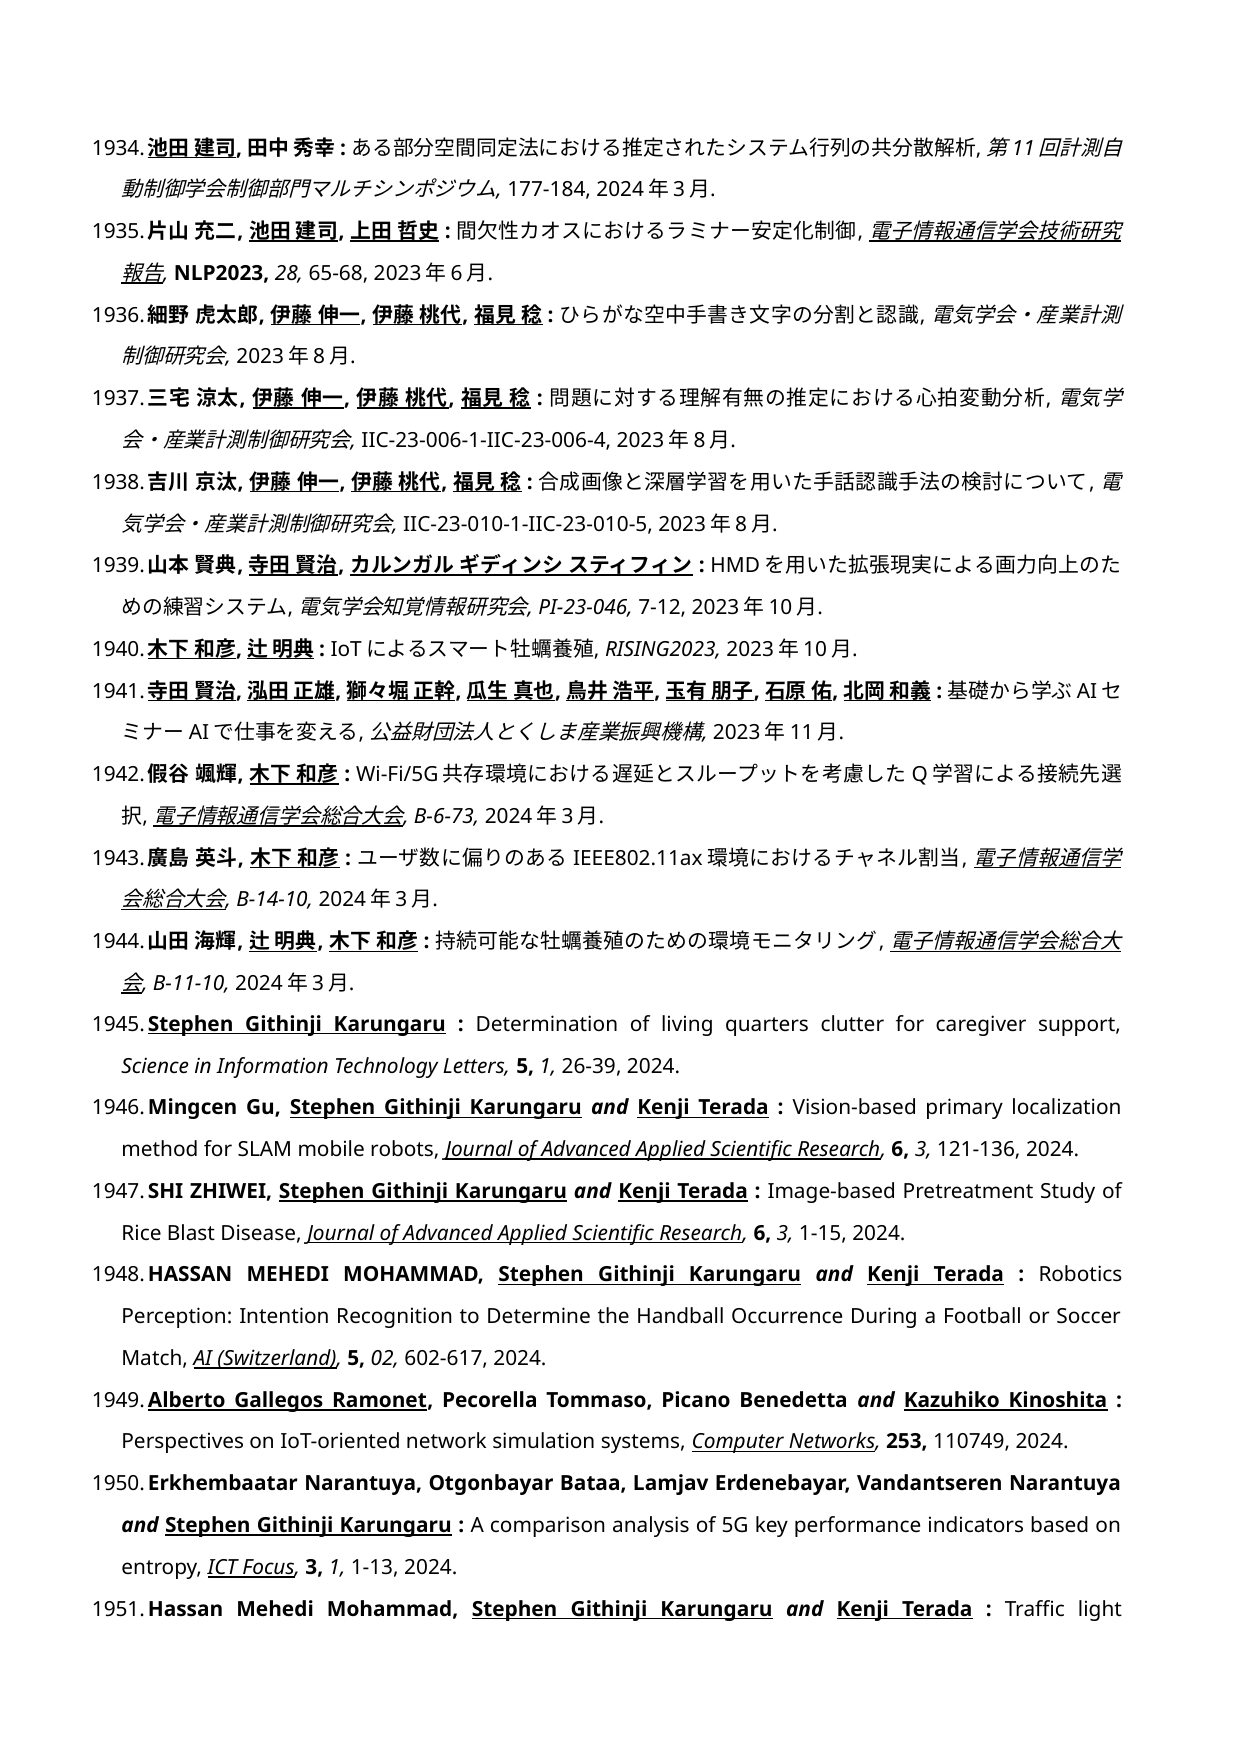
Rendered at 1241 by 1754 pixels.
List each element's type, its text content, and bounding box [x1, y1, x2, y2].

list 山田 海輝, 辻 明典, 木下 和彦 : 持続可能な牡蠣養殖のための環境モニタリング, 電子情報通信学会総合大会, B-11-10, 2024年3月. [92, 919, 1122, 1002]
list Alberto Gallegos Ramonet, Pecorella Tommaso, Picano Benedetta and Kazuhiko Kinoshita : Perspectives on IoT-oriented network simulation systems, Computer Networks, 253, 110749, 2024. [92, 1378, 1122, 1462]
list 山本 賢典, 寺田 賢治, カルンガル ギディンシ スティフィン : HMDを用いた拡張現実による画力向上のための練習システム, 電気学会知覚情報研究会, PI-23-046, 7-12, 2023年10月. [92, 543, 1122, 626]
list 廣島 英斗, 木下 和彦 : ユーザ数に偏りのあるIEEE802.11ax環境におけるチャネル割当, 電子情報通信学会総合大会, B-14-10, 2024年3月. [92, 835, 1122, 919]
list HASSAN MEHEDI MOHAMMAD, Stephen Githinji Karungaru and Kenji Terada : Robotics Perception: Intention Recognition to Determine the Handball Occurrence During a Football or Soccer Match, AI (Switzerland), 5, 02, 602-617, 2024. [92, 1253, 1122, 1378]
list 木下 和彦, 辻 明典 : IoTによるスマート牡蠣養殖, RISING2023, 2023年10月. [92, 626, 1122, 668]
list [92, 1587, 1122, 1629]
list 三宅 涼太, 伊藤 伸一, 伊藤 桃代, 福見 稔 : 問題に対する理解有無の推定における心拍変動分析, 電気学会・産業計測制御研究会, IIC-23-006-1-IIC-23-006-4, 2023年8月. [92, 376, 1122, 459]
list SHI ZHIWEI, Stephen Githinji Karungaru and Kenji Terada : Image-based Pretreatment Study of Rice Blast Disease, Journal of Advanced Applied Scientific Research, 6, 3, 1-15, 2024. [92, 1169, 1122, 1253]
list 細野 虎太郎, 伊藤 伸一, 伊藤 桃代, 福見 稔 : ひらがな空中手書き文字の分割と認識, 電気学会・産業計測制御研究会, 2023年8月. [92, 292, 1122, 376]
list 寺田 賢治, 泓田 正雄, 獅々堀 正幹, 瓜生 真也, 鳥井 浩平, 玉有 朋子, 石原 佑, 北岡 和義 : 基礎から学ぶAIセミナー AIで仕事を変える, 公益財団法人とくしま産業振興機構, 2023年11月. [92, 668, 1122, 752]
list 假谷 颯輝, 木下 和彦 : Wi-Fi/5G共存環境における遅延とスループットを考慮したQ学習による接続先選択, 電子情報通信学会総合大会, B-6-73, 2024年3月. [92, 752, 1122, 835]
list Erkhembaatar Narantuya, Otgonbayar Bataa, Lamjav Erdenebayar, Vandantseren Narantuya and Stephen Githinji Karungaru : A comparison analysis of 5G key performance indicators based on entropy, ICT Focus, 3, 1, 1-13, 2024. [92, 1462, 1122, 1587]
list Mingcen Gu, Stephen Githinji Karungaru and Kenji Terada : Vision-based primary localization method for SLAM mobile robots, Journal of Advanced Applied Scientific Research, 6, 3, 121-136, 2024. [92, 1086, 1122, 1169]
list 吉川 京汰, 伊藤 伸一, 伊藤 桃代, 福見 稔 : 合成画像と深層学習を用いた手話認識手法の検討について, 電気学会・産業計測制御研究会, IIC-23-010-1-IIC-23-010-5, 2023年8月. [92, 459, 1122, 543]
list 片山 充二, 池田 建司, 上田 哲史 : 間欠性カオスにおけるラミナー安定化制御, 電子情報通信学会技術研究報告, NLP2023, 28, 65-68, 2023年6月. [92, 209, 1122, 292]
list Stephen Githinji Karungaru : Determination of living quarters clutter for caregiver support, Science in Information Technology Letters, 5, 1, 26-39, 2024. [92, 1002, 1122, 1086]
list 池田 建司, 田中 秀幸 : ある部分空間同定法における推定されたシステム行列の共分散解析, 第11回計測自動制御学会制御部門マルチシンポジウム, 177-184, 2024年3月. [92, 125, 1122, 209]
